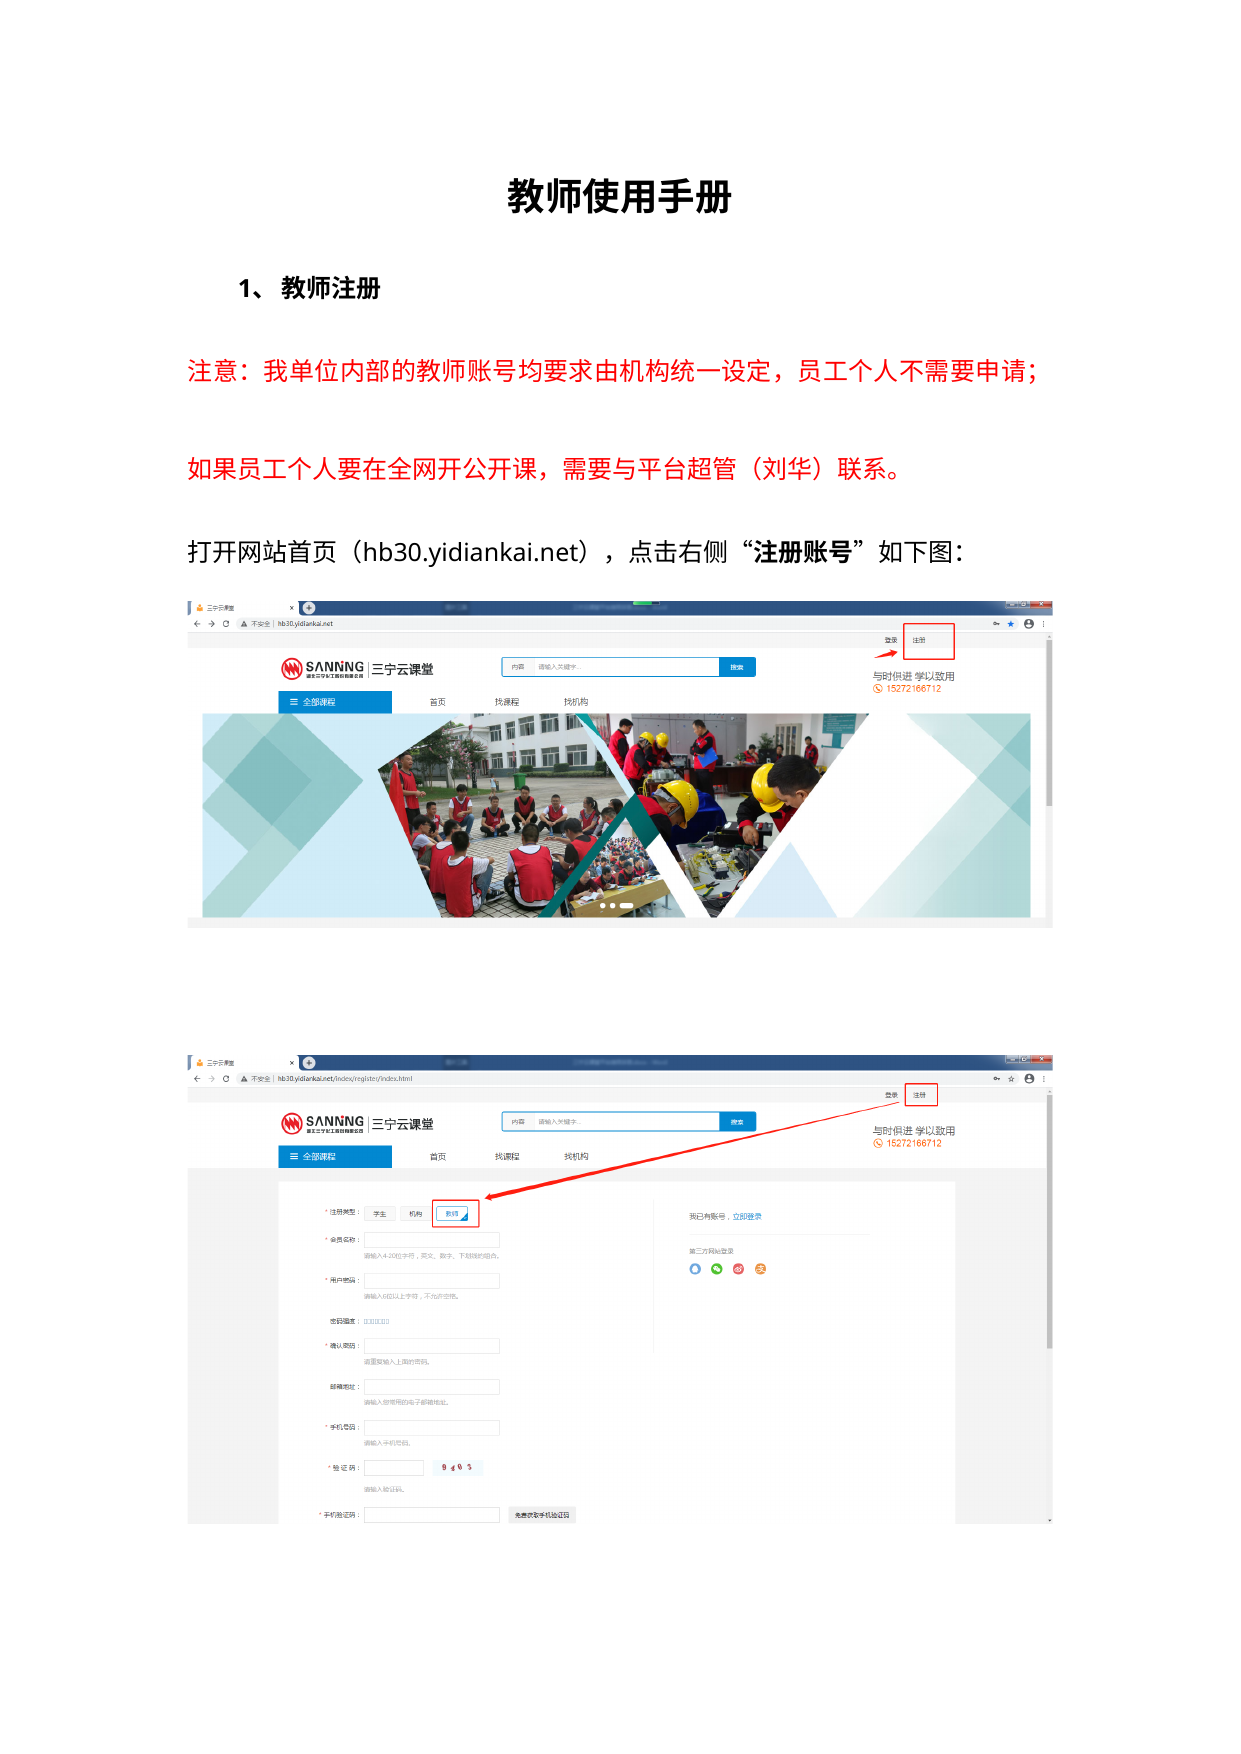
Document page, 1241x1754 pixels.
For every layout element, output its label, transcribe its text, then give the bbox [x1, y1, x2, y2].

list 注意：我单位内部的教师账号均要求由机构统一设定，员工个人不需要申请；如果员工个人要在全网开公开课，需要与平台超管（刘华）联系。 [187, 337, 1053, 500]
subtitle 教师使用手册 [187, 162, 1053, 227]
list 打开网站首页（hb30.yidiankai.net），点击右侧“注册账号”如下图： [187, 518, 1053, 583]
picture [187, 1055, 1053, 1524]
subtitle 教师注册 [238, 254, 1053, 319]
picture [187, 601, 1053, 928]
